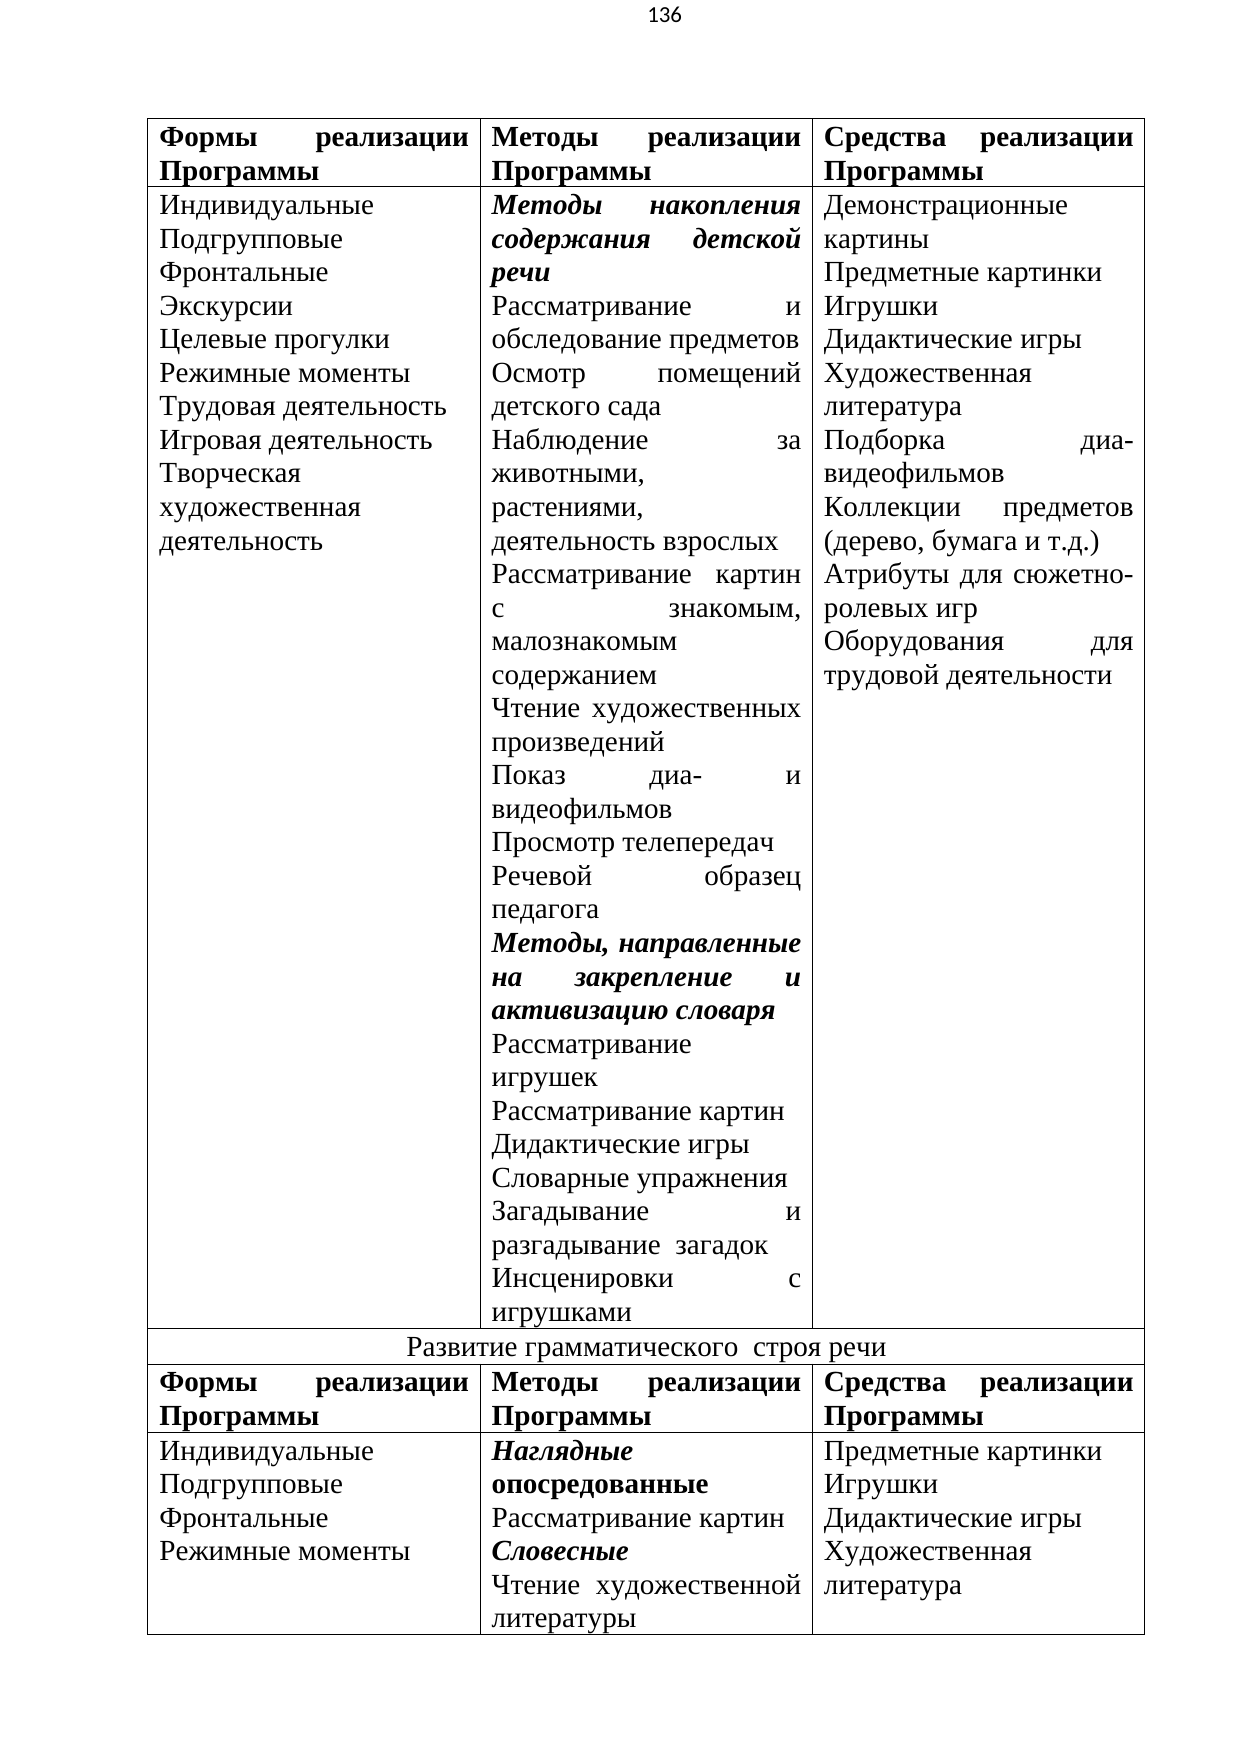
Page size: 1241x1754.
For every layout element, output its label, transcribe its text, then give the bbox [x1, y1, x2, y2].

table_cell Демонстрационные картины Предметные картинки Игрушки Дидактические игры Художественная литература Подборка диа-видеофильмов Коллекции предметов (дерево, бумага и т.д.) Атрибуты для сюжетно-ролевых игр Оборудования для трудовой деятельности [813, 187, 1144, 1328]
table_cell Развитие грамматического строя речи [148, 1329, 1144, 1363]
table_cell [148, 1433, 480, 1634]
table_cell Индивидуальные Подгрупповые Фронтальные Экскурсии Целевые прогулки Режимные моменты Трудовая деятельность Игровая деятельность Творческая художественная деятельность [148, 187, 480, 1328]
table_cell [481, 1433, 812, 1634]
table_cell Методы накопления содержания детской речи Рассматривание и обследование предметов Осмотр помещений детского сада Наблюдение за животными, растениями, деятельность взрослых Рассматривание картин с знакомым, малознакомым содержанием Чтение художественных произведений Показ диа- и видеофильмов Просмотр телепередач Речевой образец педагога Методы, направленные на закрепление и активизацию словаря Рассматривание игрушек Рассматривание картин Дидактические игры Словарные упражнения Загадывание и разгадывание загадок Инсценировки с игрушками [481, 187, 812, 1328]
table_cell Средства реализации Программы [813, 1365, 1144, 1432]
table_cell Средства реализации Программы [813, 119, 1144, 186]
table_cell Формы реализации Программы [148, 119, 480, 186]
table_cell Методы реализации Программы [481, 119, 812, 186]
table_cell Методы реализации Программы [481, 1365, 812, 1432]
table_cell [813, 1433, 1144, 1634]
table_cell Формы реализации Программы [148, 1365, 480, 1432]
